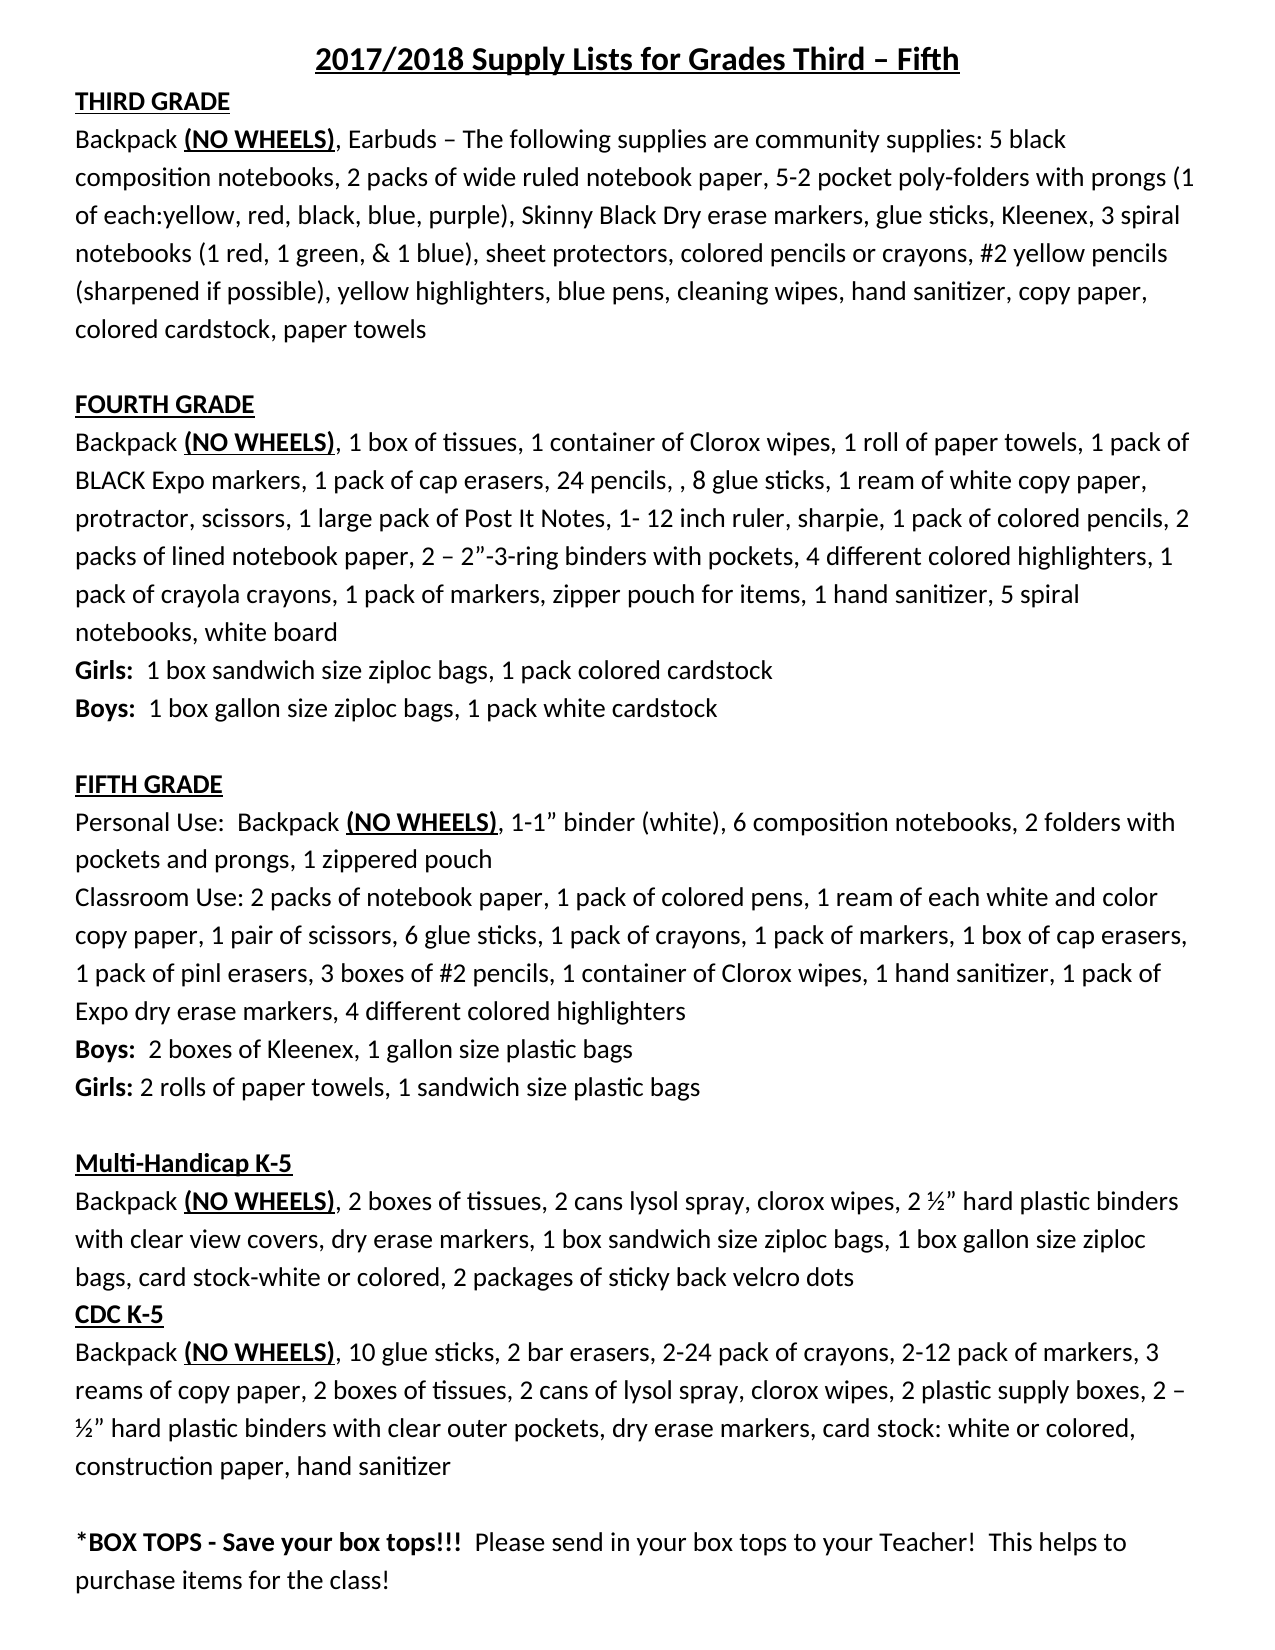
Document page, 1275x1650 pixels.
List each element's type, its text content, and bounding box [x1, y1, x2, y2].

text FOURTH GRADE [75, 388, 1200, 421]
text Classroom Use: 2 packs of notebook paper, 1 pack of colored pens, 1 ream of each white and color copy paper, 1 pair of scissors, 6 glue sticks, 1 pack of crayons, 1 pack of markers, 1 box of cap erasers, 1 pack of pinl erasers, 3 boxes of #2 pencils, 1 container of Clorox wipes, 1 hand sanitizer, 1 pack of Expo dry erase markers, 4 different colored highlighters [75, 881, 1200, 1027]
text Girls: 2 rolls of paper towels, 1 sandwich size plastic bags [75, 1070, 1200, 1103]
text FIFTH GRADE [75, 767, 1200, 800]
text Backpack (NO WHEELS), 1 box of tissues, 1 container of Clorox wipes, 1 roll of paper towels, 1 pack of BLACK Expo markers, 1 pack of cap erasers, 24 pencils, , 8 glue sticks, 1 ream of white copy paper, protractor, scissors, 1 large pack of Post It Notes, 1- 12 inch ruler, sharpie, 1 pack of colored pencils, 2 packs of lined notebook paper, 2 – 2”-3-ring binders with pockets, 4 different colored highlighters, 1 pack of crayola crayons, 1 pack of markers, zipper pouch for items, 1 hand sanitizer, 5 spiral notebooks, white board [75, 426, 1200, 648]
text CDC K-5 [75, 1298, 1200, 1331]
text Backpack (NO WHEELS), 2 boxes of tissues, 2 cans lysol spray, clorox wipes, 2 ½” hard plastic binders with clear view covers, dry erase markers, 1 box sandwich size ziploc bags, 1 box gallon size ziploc bags, card stock-white or colored, 2 packages of sticky back velcro dots [75, 1184, 1200, 1293]
text *BOX TOPS - Save your box tops!!! Please send in your box tops to your Teacher! This helps to purchase items for the class! [75, 1525, 1200, 1596]
text Backpack (NO WHEELS), 10 glue sticks, 2 bar erasers, 2-24 pack of crayons, 2-12 pack of markers, 3 reams of copy paper, 2 boxes of tissues, 2 cans of lysol spray, clorox wipes, 2 plastic supply boxes, 2 – ½” hard plastic binders with clear outer pockets, dry erase markers, card stock: white or colored, construction paper, hand sanitizer [75, 1336, 1200, 1482]
text Backpack (NO WHEELS), Earbuds – The following supplies are community supplies: 5 black composition notebooks, 2 packs of wide ruled notebook paper, 5-2 pocket poly-folders with prongs (1 of each:yellow, red, black, blue, purple), Skinny Black Dry erase markers, glue sticks, Kleenex, 3 spiral notebooks (1 red, 1 green, & 1 blue), sheet protectors, colored pencils or crayons, #2 yellow pencils (sharpened if possible), yellow highlighters, blue pens, cleaning wipes, hand sanitizer, copy paper, colored cardstock, paper towels [75, 122, 1200, 345]
text Multi-Handicap K-5 [75, 1146, 1200, 1179]
text Boys: 1 box gallon size ziploc bags, 1 pack white cardstock [75, 691, 1200, 724]
text THIRD GRADE [75, 84, 1200, 117]
text 2017/2018 Supply Lists for Grades Third – Fifth [75, 37, 1200, 78]
text Boys: 2 boxes of Kleenex, 1 gallon size plastic bags [75, 1032, 1200, 1065]
text Personal Use: Backpack (NO WHEELS), 1-1” binder (white), 6 composition notebooks, 2 folders with pockets and prongs, 1 zippered pouch [75, 805, 1200, 876]
text Girls: 1 box sandwich size ziploc bags, 1 pack colored cardstock [75, 653, 1200, 686]
